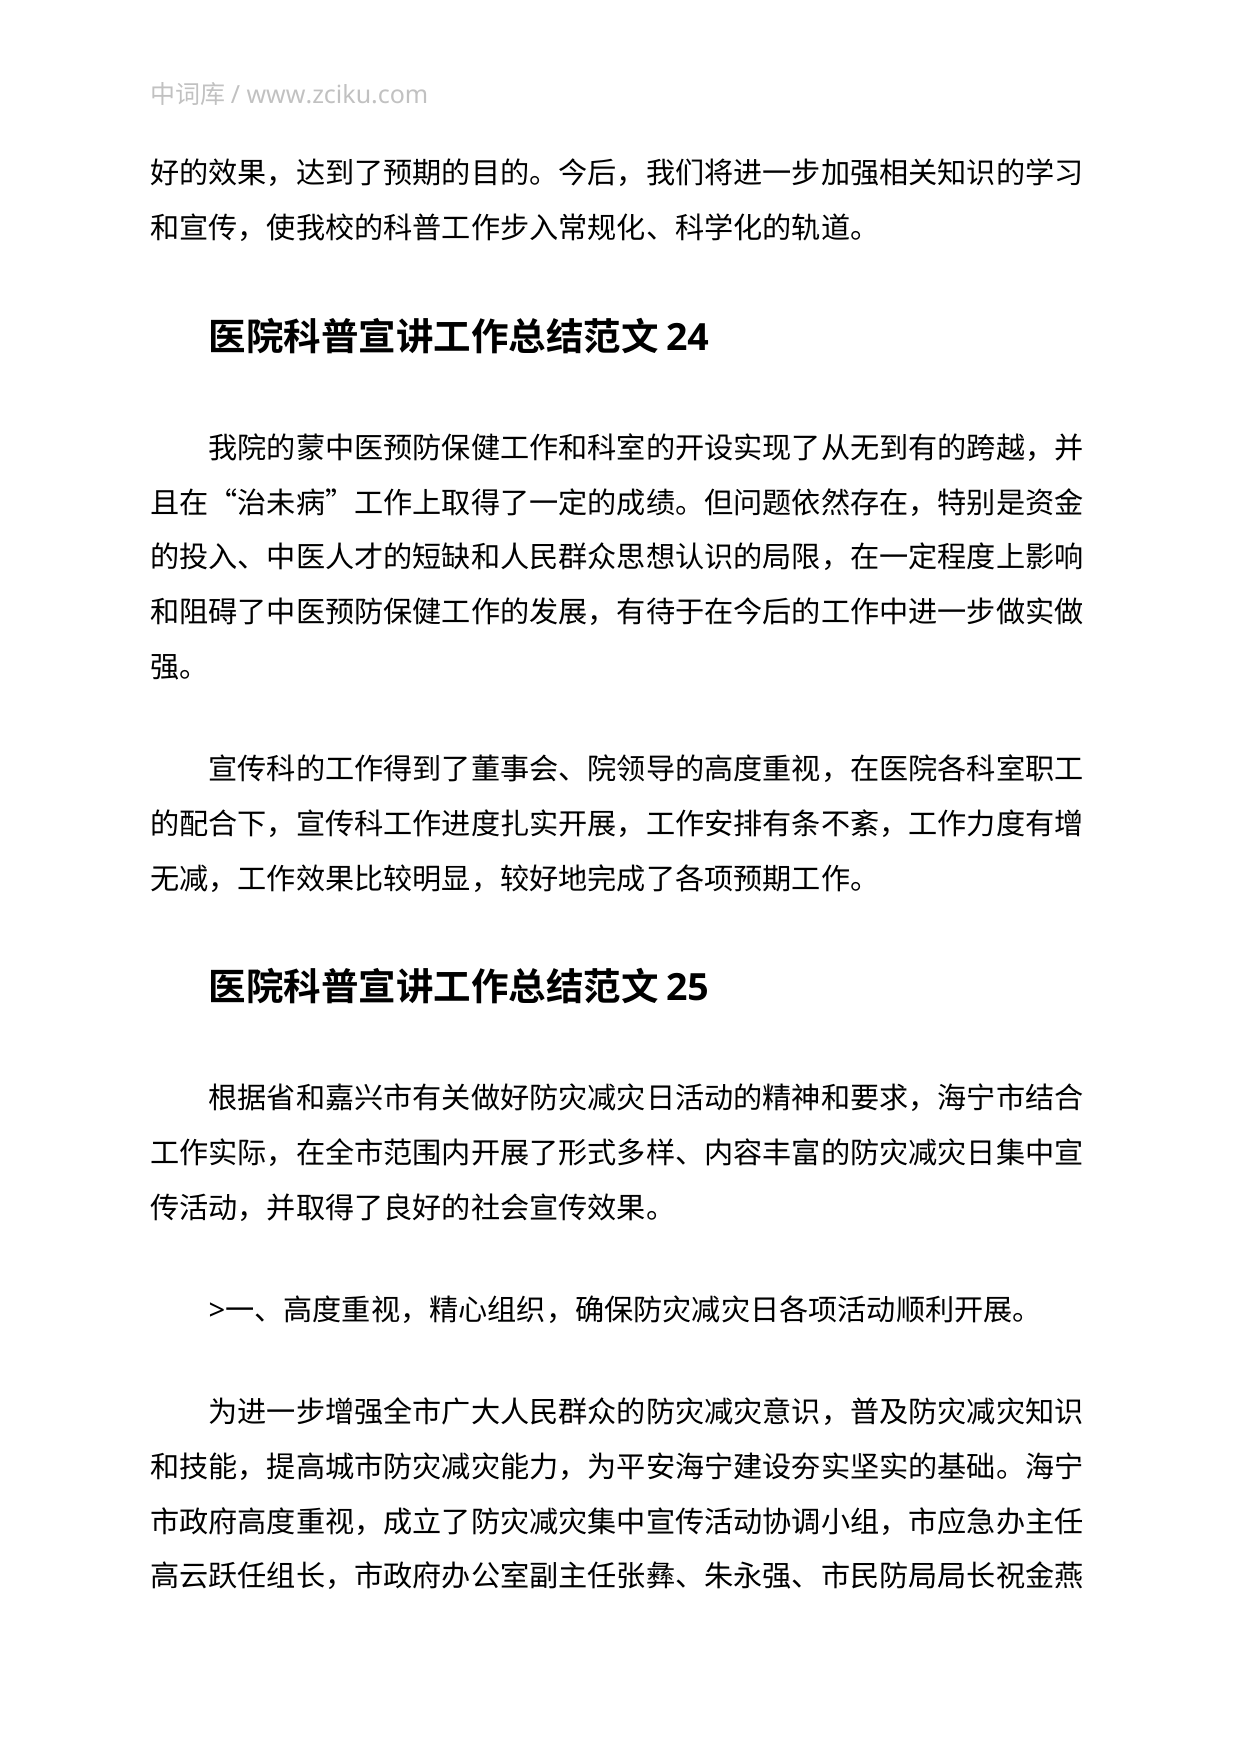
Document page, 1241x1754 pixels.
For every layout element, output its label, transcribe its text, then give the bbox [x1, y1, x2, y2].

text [150, 1388, 1090, 1595]
text 医院科普宣讲工作总结范文24 [150, 307, 1090, 361]
text 我院的蒙中医预防保健工作和科室的开设实现了从无到有的跨越，并且在“治未病”工作上取得了一定的成绩。但问题依然存在，特别是资金的投入、中医人才的短缺和人民群众思想认识的局限，在一定程度上影响和阻碍了中医预防保健工作的发展，有待于在今后的工作中进一步做实做强。 [150, 424, 1090, 686]
text 根据省和嘉兴市有关做好防灾减灾日活动的精神和要求，海宁市结合工作实际，在全市范围内开展了形式多样、内容丰富的防灾减灾日集中宣传活动，并取得了良好的社会宣传效果。 [150, 1075, 1090, 1227]
text >一、高度重视，精心组织，确保防灾减灾日各项活动顺利开展。 [150, 1286, 1090, 1329]
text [150, 150, 1090, 247]
text 医院科普宣讲工作总结范文25 [150, 957, 1090, 1012]
text 宣传科的工作得到了董事会、院领导的高度重视，在医院各科室职工的配合下，宣传科工作进度扎实开展，工作安排有条不紊，工作力度有增无减，工作效果比较明显，较好地完成了各项预期工作。 [150, 746, 1090, 898]
